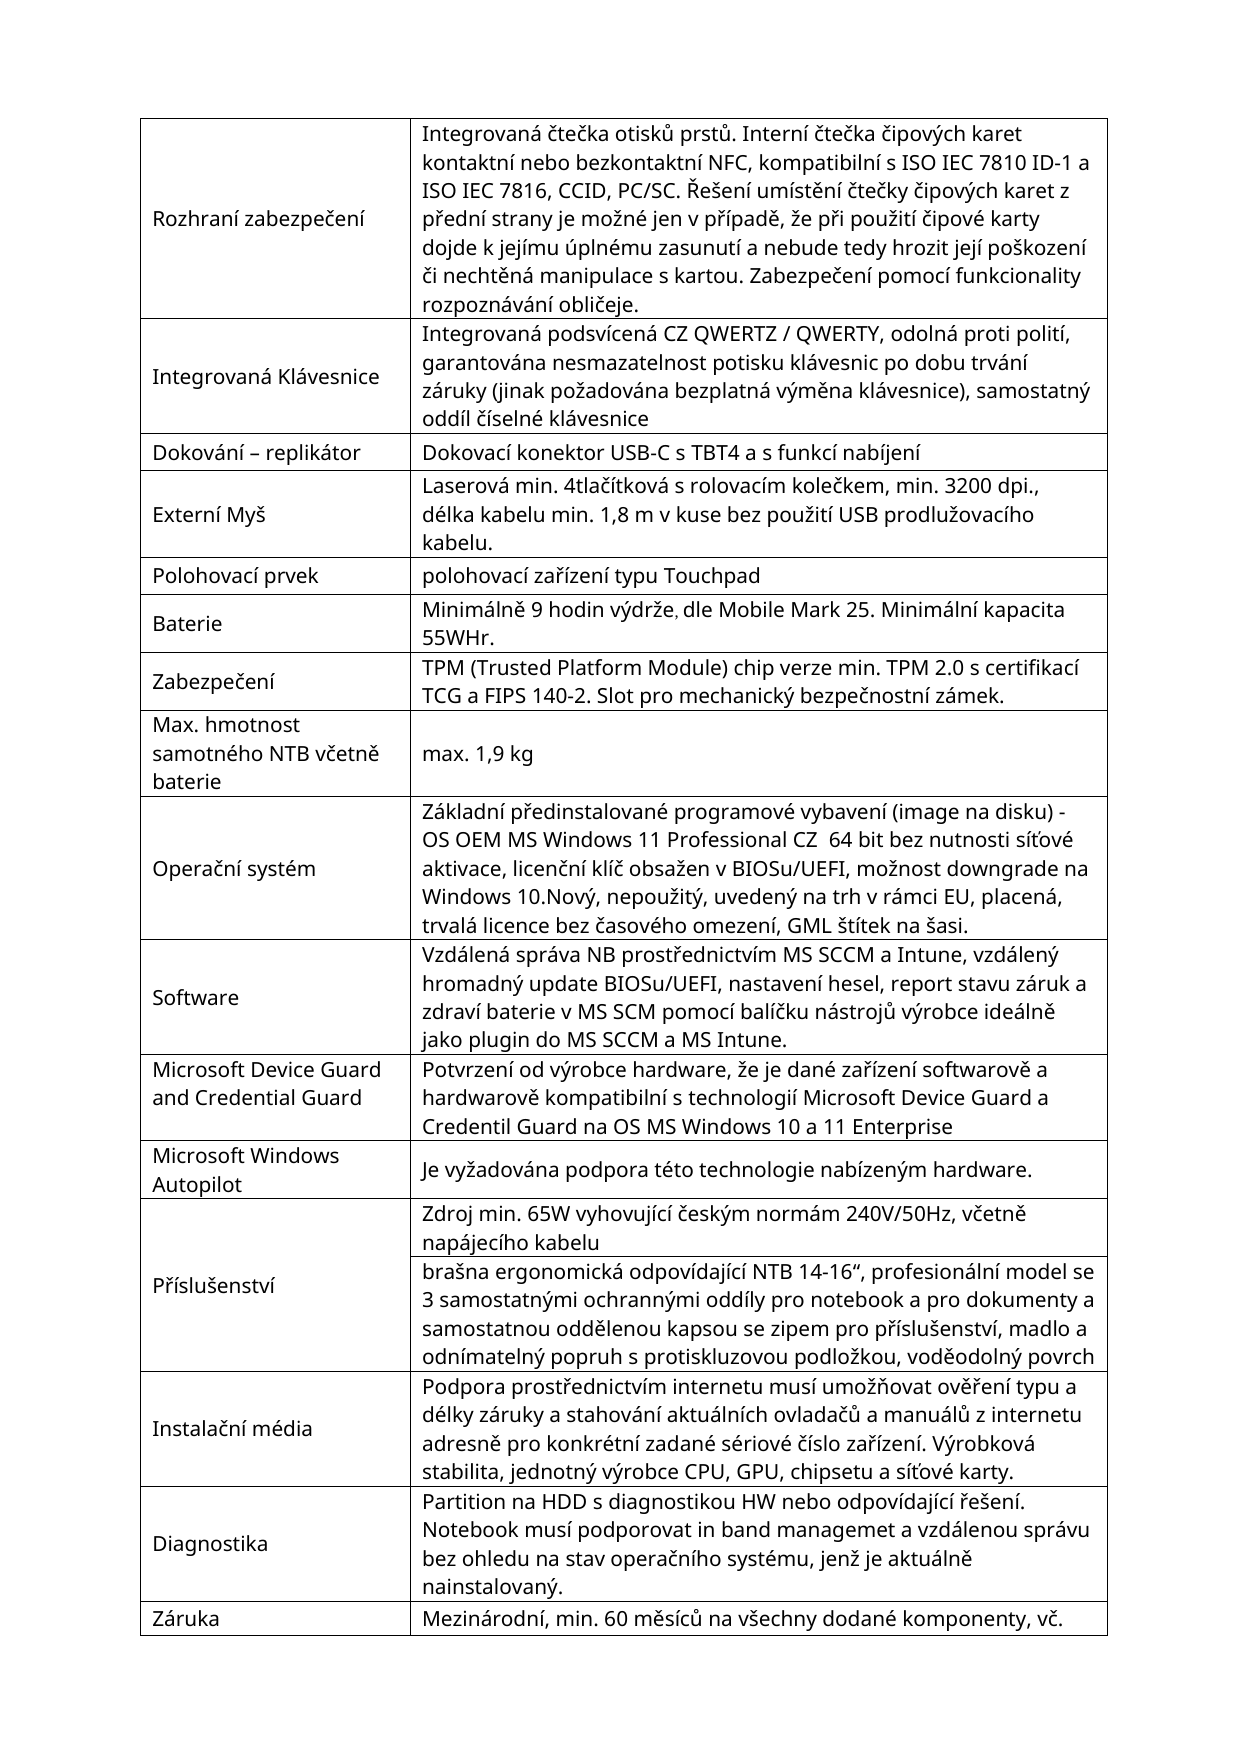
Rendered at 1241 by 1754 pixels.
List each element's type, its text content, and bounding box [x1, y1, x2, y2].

table_cell Externí Myš [141, 471, 410, 557]
table_cell brašna ergonomická odpovídající NTB 14-16“, profesionální model se 3 samostatnými ochrannými oddíly pro notebook a pro dokumenty a samostatnou oddělenou kapsou se zipem pro příslušenství, madlo a odnímatelný popruh s protiskluzovou podložkou, voděodolný povrch [411, 1257, 1107, 1371]
table_cell Software [141, 940, 410, 1054]
table_cell Vzdálená správa NB prostřednictvím MS SCCM a Intune, vzdálený hromadný update BIOSu/UEFI, nastavení hesel, report stavu záruk a zdraví baterie v MS SCM pomocí balíčku nástrojů výrobce ideálně jako plugin do MS SCCM a MS Intune. [411, 940, 1107, 1054]
table_cell Dokování – replikátor [141, 434, 410, 470]
table_cell Dokovací konektor USB-C s TBT4 a s funkcí nabíjení [411, 434, 1107, 470]
table_cell polohovací zařízení typu Touchpad [411, 558, 1107, 594]
table_cell Baterie [141, 595, 410, 652]
table_cell Základní předinstalované programové vybavení (image na disku) - OS OEM MS Windows 11 Professional CZ 64 bit bez nutnosti síťové aktivace, licenční klíč obsažen v BIOSu/UEFI, možnost downgrade na Windows 10.Nový, nepoužitý, uvedený na trh v rámci EU, placená, trvalá licence bez časového omezení, GML štítek na šasi. [411, 797, 1107, 939]
table_cell Partition na HDD s diagnostikou HW nebo odpovídající řešení. Notebook musí podporovat in band managemet a vzdálenou správu bez ohledu na stav operačního systému, jenž je aktuálně nainstalovaný. [411, 1487, 1107, 1601]
table_cell Zdroj min. 65W vyhovující českým normám 240V/50Hz, včetně napájecího kabelu [411, 1199, 1107, 1256]
table_cell Je vyžadována podpora této technologie nabízeným hardware. [411, 1141, 1107, 1198]
table_cell Příslušenství [141, 1199, 410, 1371]
table_cell Polohovací prvek [141, 558, 410, 594]
table_cell Rozhraní zabezpečení [141, 119, 410, 318]
table_cell Operační systém [141, 797, 410, 939]
table_cell Laserová min. 4tlačítková s rolovacím kolečkem, min. 3200 dpi., délka kabelu min. 1,8 m v kuse bez použití USB prodlužovacího kabelu. [411, 471, 1107, 557]
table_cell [411, 1602, 1107, 1635]
table_cell Diagnostika [141, 1487, 410, 1601]
table_cell Podpora prostřednictvím internetu musí umožňovat ověření typu a délky záruky a stahování aktuálních ovladačů a manuálů z internetu adresně pro konkrétní zadané sériové číslo zařízení. Výrobková stabilita, jednotný výrobce CPU, GPU, chipsetu a síťové karty. [411, 1372, 1107, 1486]
table_cell Zabezpečení [141, 653, 410, 709]
table_cell Microsoft Windows Autopilot [141, 1141, 410, 1198]
table_cell Instalační média [141, 1372, 410, 1486]
table_cell Microsoft Device Guard and Credential Guard [141, 1055, 410, 1140]
table_cell max. 1,9 kg [411, 711, 1107, 796]
table_cell Max. hmotnost samotného NTB včetně baterie [141, 711, 410, 796]
table_cell Záruka [141, 1602, 410, 1635]
table_cell Integrovaná podsvícená CZ QWERTZ / QWERTY, odolná proti polití, garantována nesmazatelnost potisku klávesnic po dobu trvání záruky (jinak požadována bezplatná výměna klávesnice), samostatný oddíl číselné klávesnice [411, 319, 1107, 433]
table_cell Minimálně 9 hodin výdrže, dle Mobile Mark 25. Minimální kapacita 55WHr. [411, 595, 1107, 652]
table_cell Integrovaná Klávesnice [141, 319, 410, 433]
table_cell Potvrzení od výrobce hardware, že je dané zařízení softwarově a hardwarově kompatibilní s technologií Microsoft Device Guard a Credentil Guard na OS MS Windows 10 a 11 Enterprise [411, 1055, 1107, 1140]
table_cell Integrovaná čtečka otisků prstů. Interní čtečka čipových karet kontaktní nebo bezkontaktní NFC, kompatibilní s ISO IEC 7810 ID-1 a ISO IEC 7816, CCID, PC/SC. Řešení umístění čtečky čipových karet z přední strany je možné jen v případě, že při použití čipové karty dojde k jejímu úplnému zasunutí a nebude tedy hrozit její poškození či nechtěná manipulace s kartou. Zabezpečení pomocí funkcionality rozpoznávání obličeje. [411, 119, 1107, 318]
table_cell TPM (Trusted Platform Module) chip verze min. TPM 2.0 s certifikací TCG a FIPS 140-2. Slot pro mechanický bezpečnostní zámek. [411, 653, 1107, 709]
